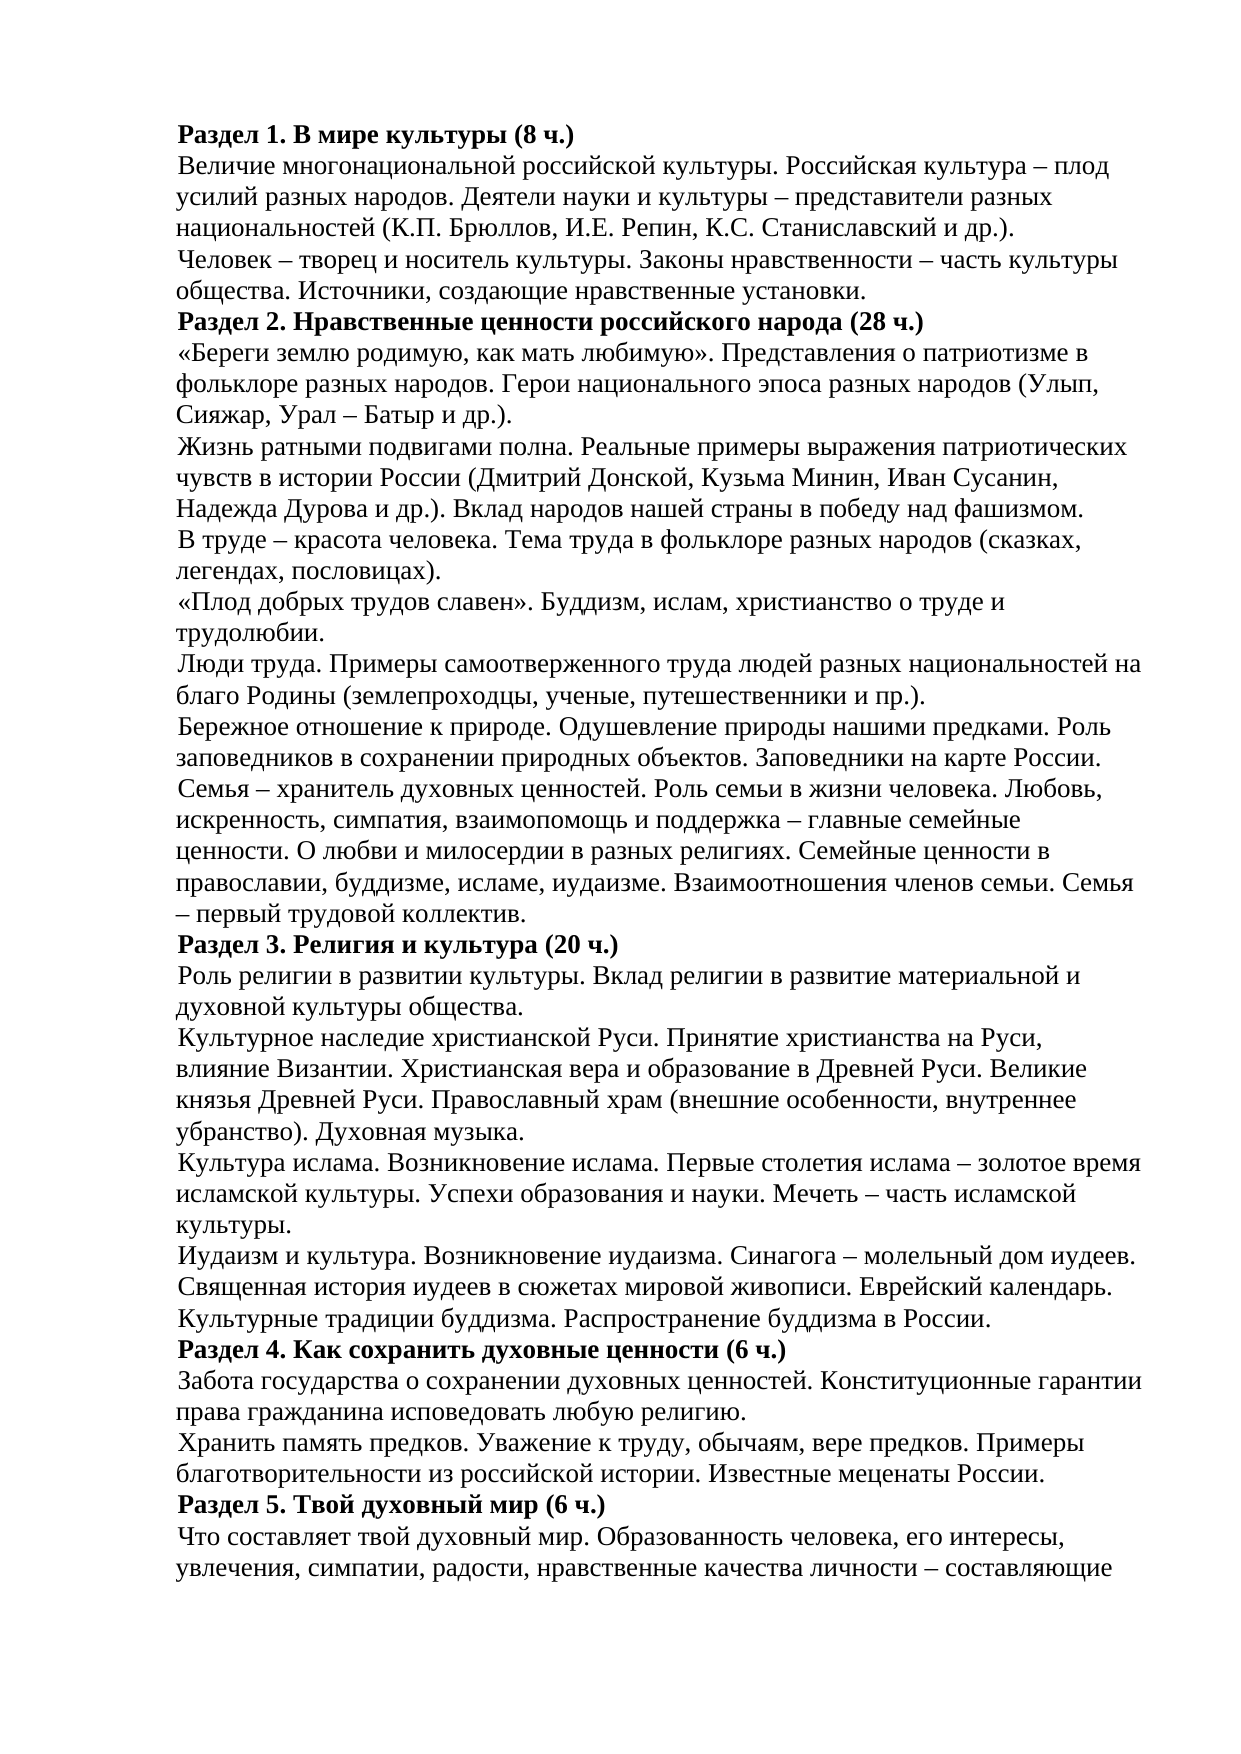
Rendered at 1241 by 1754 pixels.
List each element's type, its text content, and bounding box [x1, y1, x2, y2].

text «Плод добрых трудов славен». Буддизм, ислам, христианство о труде и трудолюбии. [176, 585, 1151, 648]
text В труде – красота человека. Тема труда в фольклоре разных народов (сказках, легендах, пословицах). [176, 523, 1151, 585]
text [175, 1520, 1140, 1582]
text Иудаизм и культура. Возникновение иудаизма. Синагога – молельный дом иудеев. [176, 1239, 1142, 1271]
text Человек – творец и носитель культуры. Законы нравственности – часть культуры общества. Источники, создающие нравственные установки. [176, 243, 1151, 305]
subtitle Раздел 1. В мире культуры (8 ч.) [176, 118, 1028, 149]
text Священная история иудеев в сюжетах мировой живописи. Еврейский календарь. [176, 1271, 1151, 1302]
text Культурное наследие христианской Руси. Принятие христианства на Руси, влияние Византии. Христианская вера и образование в Древней Руси. Великие князья Древней Руси. Православный храм (внешние особенности, внутреннее убранство). Духовная музыка. [176, 1021, 1139, 1146]
text Семья – хранитель духовных ценностей. Роль семьи в жизни человека. Любовь, искренность, симпатия, взаимопомощь и поддержка – главные семейные ценности. О любви и милосердии в разных религиях. Семейные ценности в православии, буддизме, исламе, иудаизме. Взаимоотношения членов семьи. Семья – первый трудовой коллектив. [176, 772, 1140, 928]
text Раздел 5. Твой духовный мир (6 ч.) [176, 1488, 1153, 1520]
text Культурные традиции буддизма. Распространение буддизма в России. [176, 1302, 1151, 1333]
text Люди труда. Примеры самоотверженного труда людей разных национальностей на благо Родины (землепроходцы, ученые, путешественники и пр.). [176, 648, 1151, 710]
text Хранить память предков. Уважение к труду, обычаям, вере предков. Примеры благотворительности из российской истории. Известные меценаты России. [176, 1426, 1151, 1488]
text Раздел 2. Нравственные ценности российского народа (28 ч.) [176, 305, 1153, 336]
text Культура ислама. Возникновение ислама. Первые столетия ислама – золотое время исламской культуры. Успехи образования и науки. Мечеть – часть исламской культуры. [176, 1146, 1151, 1239]
text Раздел 3. Религия и культура (20 ч.) [176, 928, 1153, 959]
text Жизнь ратными подвигами полна. Реальные примеры выражения патриотических чувств в истории России (Дмитрий Донской, Кузьма Минин, Иван Сусанин, Надежда Дурова и др.). Вклад народов нашей страны в победу над фашизмом. [176, 429, 1140, 523]
text «Береги землю родимую, как мать любимую». Представления о патриотизме в фольклоре разных народов. Герои национального эпоса разных народов (Улып, Сияжар, Урал – Батыр и др.). [176, 336, 1139, 429]
text Забота государства о сохранении духовных ценностей. Конституционные гарантии права гражданина исповедовать любую религию. [176, 1364, 1151, 1426]
text Раздел 4. Как сохранить духовные ценности (6 ч.) [176, 1333, 1153, 1364]
text Бережное отношение к природе. Одушевление природы нашими предками. Роль заповедников в сохранении природных объектов. Заповедники на карте России. [176, 710, 1151, 772]
text Роль религии в развитии культуры. Вклад религии в развитие материальной и духовной культуры общества. [176, 959, 1151, 1021]
text Величие многонациональной российской культуры. Российская культура – плод усилий разных народов. Деятели науки и культуры – представители разных национальностей (К.П. Брюллов, И.Е. Репин, К.С. Станиславский и др.). [176, 149, 1141, 243]
